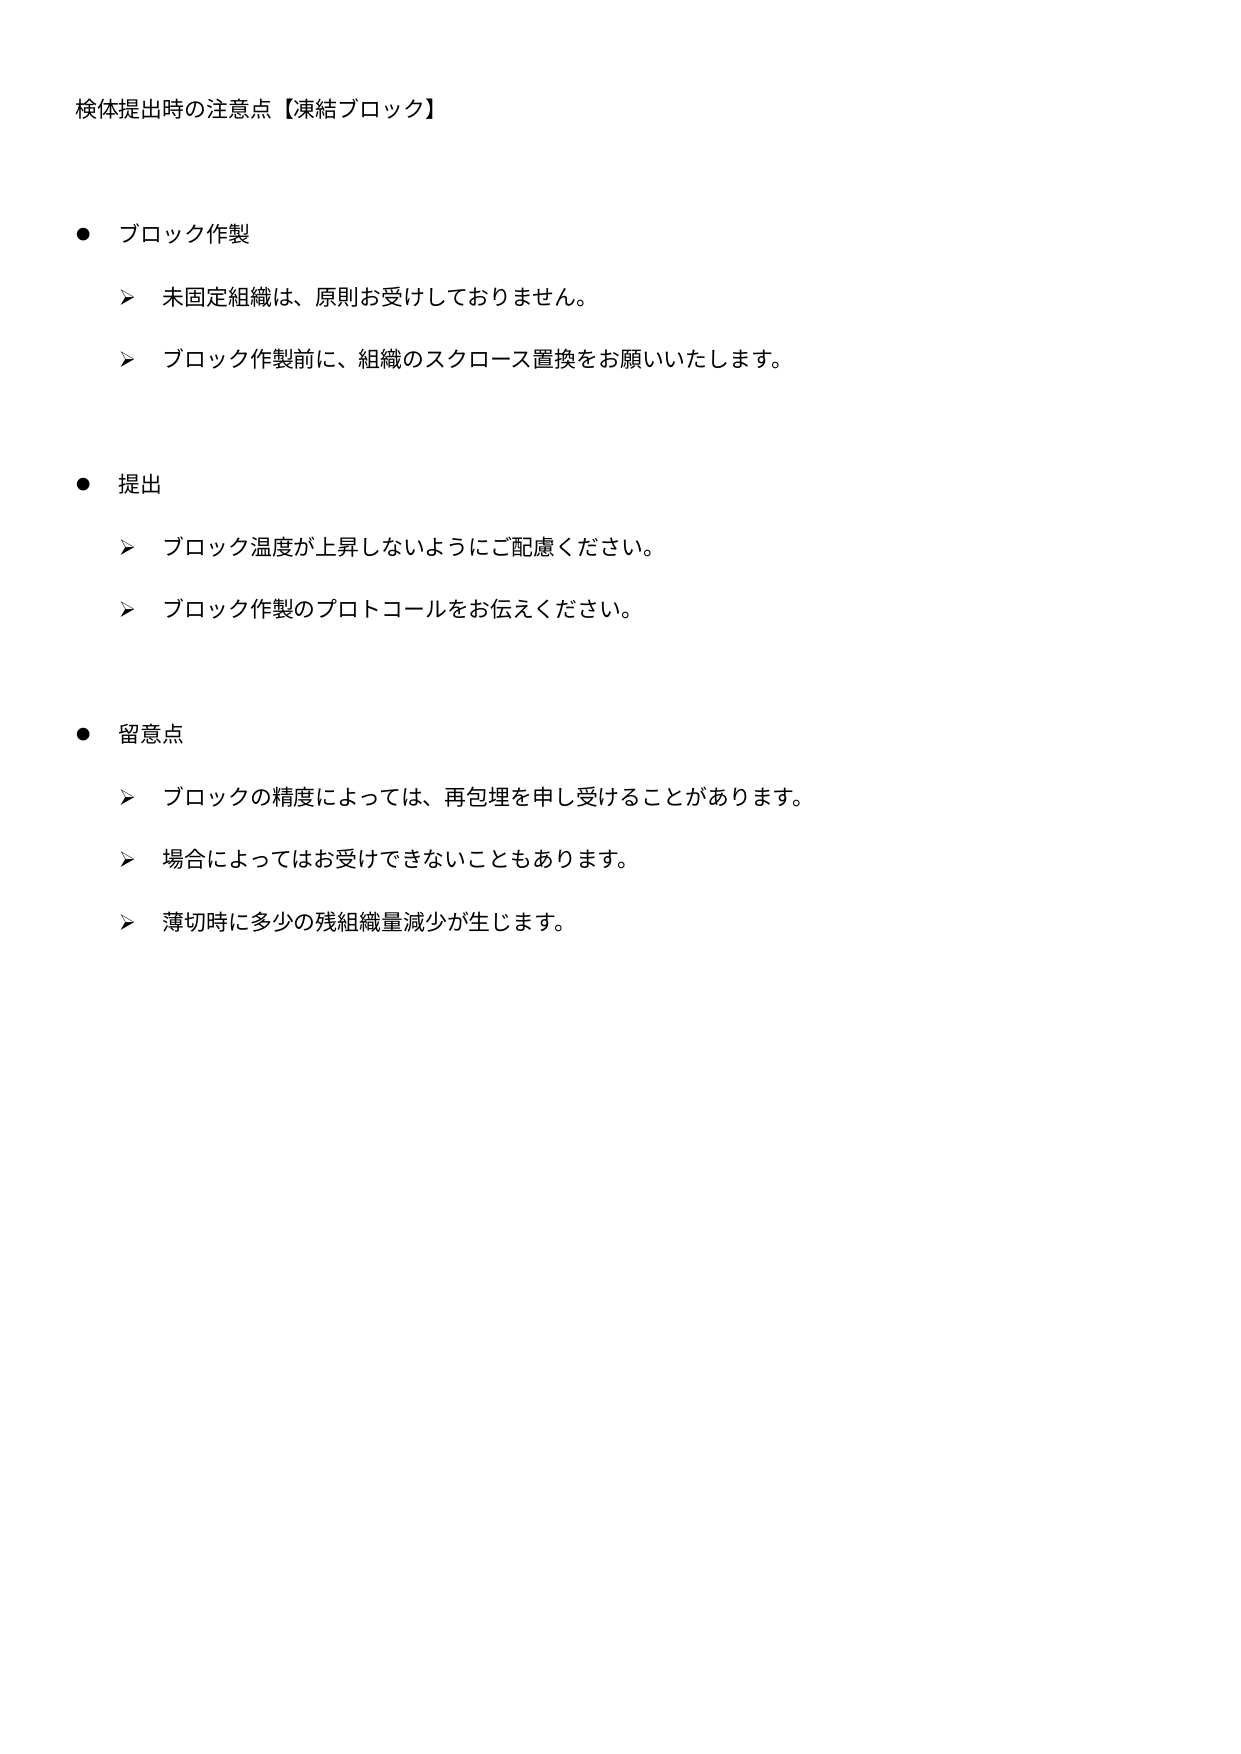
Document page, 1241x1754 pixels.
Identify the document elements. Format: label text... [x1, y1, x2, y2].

list 場合によってはお受けできないこともあります。 [119, 839, 1165, 877]
list ブロック温度が上昇しないようにご配慮ください。 [119, 527, 1165, 564]
list ブロック作製前に、組織のスクロース置換をお願いいたします。 [119, 339, 1165, 377]
list 留意点 [75, 714, 1165, 752]
list 薄切時に多少の残組織量減少が生じます。 [119, 902, 1165, 939]
list 未固定組織は、原則お受けしておりません。 [119, 277, 1165, 314]
list ブロック作製のプロトコールをお伝えください。 [119, 589, 1165, 627]
list 提出 [75, 464, 1165, 502]
list ブロックの精度によっては、再包埋を申し受けることがあります。 [119, 777, 1165, 814]
list ブロック作製 [75, 214, 1165, 252]
text 検体提出時の注意点【凍結ブロック】 [75, 89, 1165, 127]
